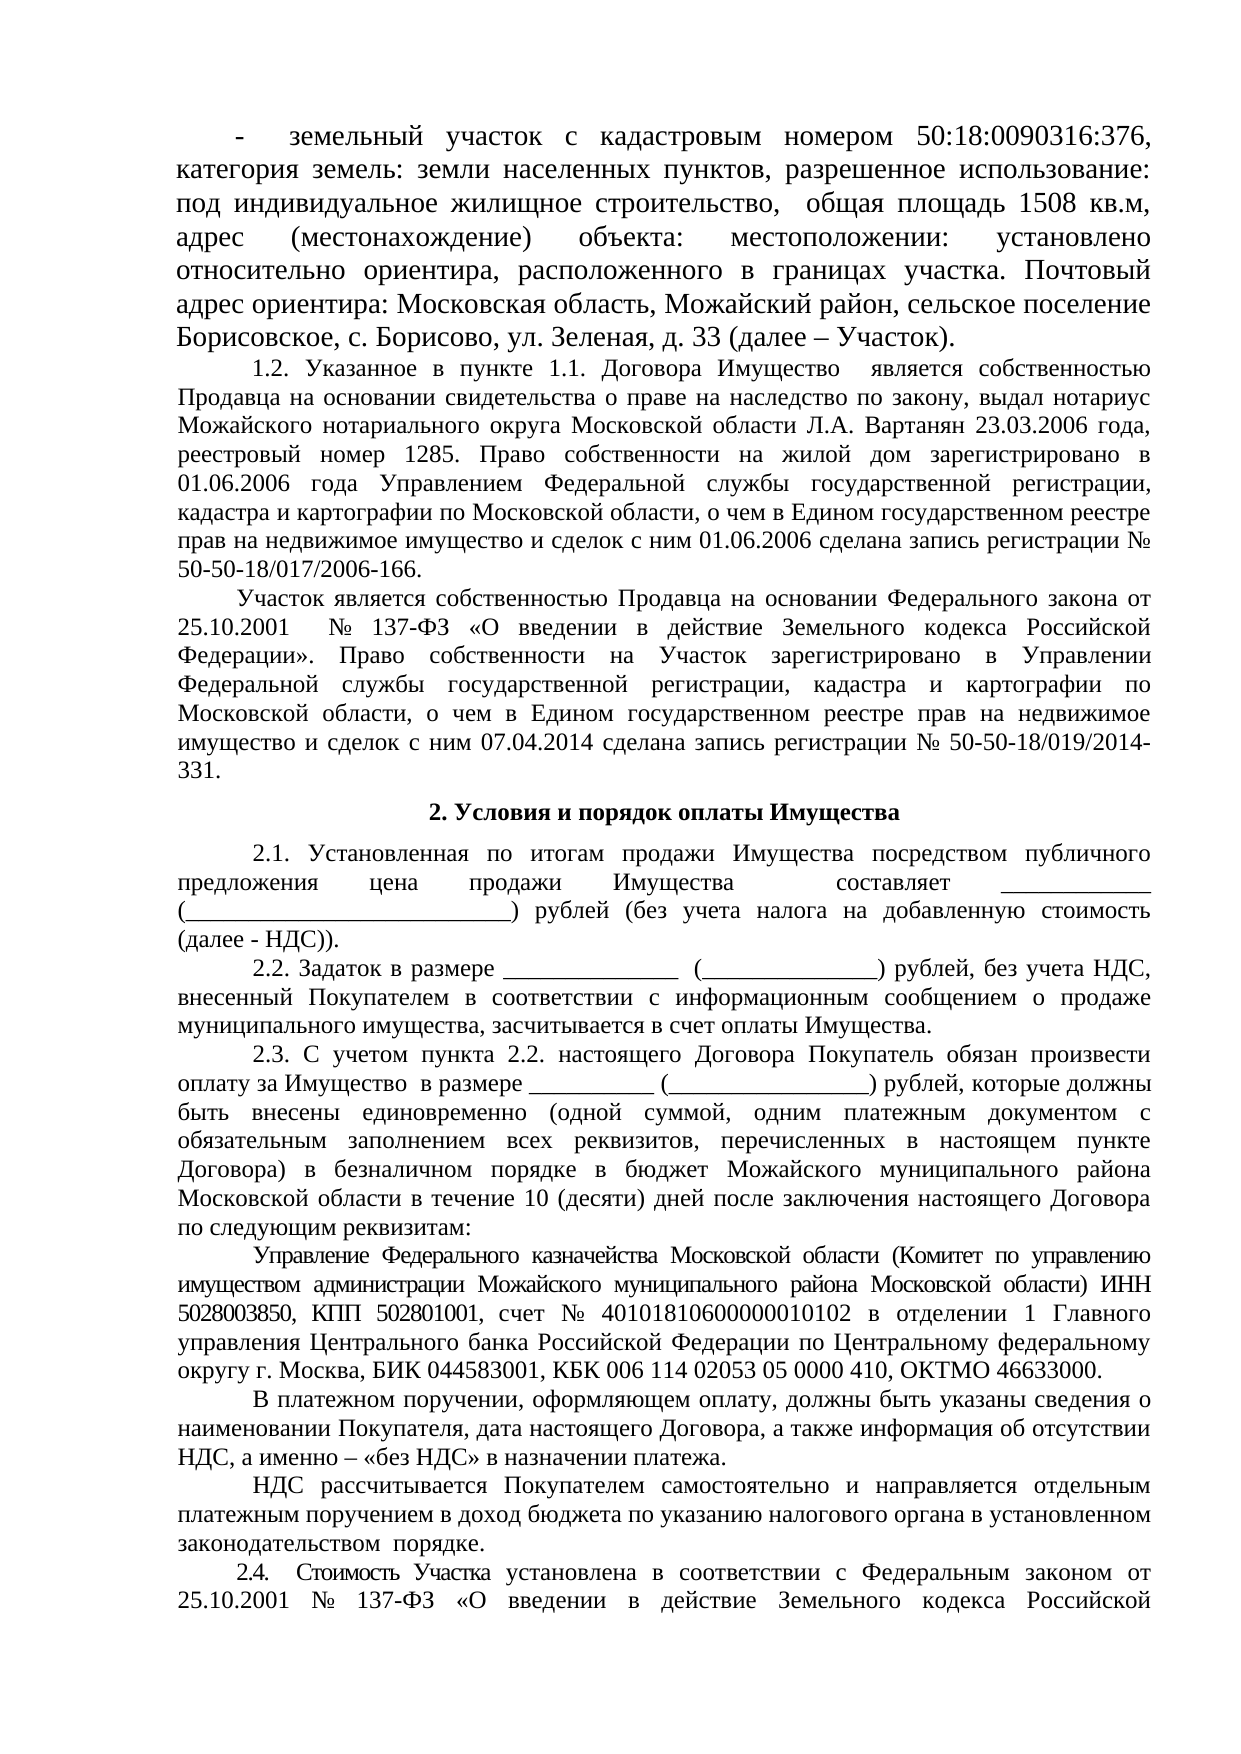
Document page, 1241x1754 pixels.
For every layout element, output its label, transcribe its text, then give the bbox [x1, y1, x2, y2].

text 2.3. С учетом пункта 2.2. настоящего Договора Покупатель обязан произвести оплату за Имущество в размере __________ (________________) рублей, которые должны быть внесены единовременно (одной суммой, одним платежным документом с обязательным заполнением всех реквизитов, перечисленных в настоящем пункте Договора) в безналичном порядке в бюджет Можайского муниципального района Московской области в течение 10 (десяти) дней после заключения настоящего Договора по следующим реквизитам: [177, 1039, 1152, 1240]
text 2.1. Установленная по итогам продажи Имущества посредством публичного предложения цена продажи Имущества составляет ____________ (__________________________) рублей (без учета налога на добавленную стоимость (далее - НДС)). [177, 838, 1152, 953]
text НДС рассчитывается Покупателем самостоятельно и направляется отдельным платежным поручением в доход бюджета по указанию налогового органа в установленном законодательством порядке. [177, 1470, 1152, 1557]
text Управление Федерального казначейства Московской области (Комитет по управлению имуществом администрации Можайского муниципального района Московской области) ИНН 5028003850, КПП 502801001, счет № 40101810600000010102 в отделении 1 Главного управления Центрального банка Российской Федерации по Центральному федеральному округу г. Москва, БИК 044583001, КБК 006 114 02053 05 0000 410, ОКТМО 46633000. [177, 1240, 1152, 1384]
text В платежном поручении, оформляющем оплату, должны быть указаны сведения о наименовании Покупателя, дата настоящего Договора, а также информация об отсутствии НДС, а именно – «без НДС» в назначении платежа. [177, 1384, 1152, 1470]
text Участок является собственностью Продавца на основании Федерального закона от 25.10.2001 № 137-ФЗ «О введении в действие Земельного кодекса Российской Федерации». Право собственности на Участок зарегистрировано в Управлении Федеральной службы государственной регистрации, кадастра и картографии по Московской области, о чем в Едином государственном реестре прав на недвижимое имущество и сделок с ним 07.04.2014 сделана запись регистрации № 50-50-18/019/2014-331. [177, 583, 1152, 784]
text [177, 1557, 1152, 1614]
text 2. Условия и порядок оплаты Имущества [177, 797, 1152, 825]
text 2.2. Задаток в размере ______________ (______________) рублей, без учета НДС, внесенный Покупателем в соответствии с информационным сообщением о продаже муниципального имущества, засчитывается в счет оплаты Имущества. [177, 953, 1152, 1039]
text 1.2. Указанное в пункте 1.1. Договора Имущество является собственностью Продавца на основании свидетельства о праве на наследство по закону, выдал нотариус Можайского нотариального округа Московской области Л.А. Вартанян 23.03.2006 года, реестровый номер 1285. Право собственности на жилой дом зарегистрировано в 01.06.2006 года Управлением Федеральной службы государственной регистрации, кадастра и картографии по Московской области, о чем в Едином государственном реестре прав на недвижимое имущество и сделок с ним 01.06.2006 сделана запись регистрации № 50-50-18/017/2006-166. [177, 353, 1152, 583]
text - земельный участок с кадастровым номером 50:18:0090316:376, категория земель: земли населенных пунктов, разрешенное использование: под индивидуальное жилищное строительство, общая площадь 1508 кв.м, адрес (местонахождение) объекта: местоположении: установлено относительно ориентира, расположенного в границах участка. Почтовый адрес ориентира: Московская область, Можайский район, сельское поселение Борисовское, с. Борисово, ул. Зеленая, д. 33 (далее – Участок). [176, 118, 1152, 353]
